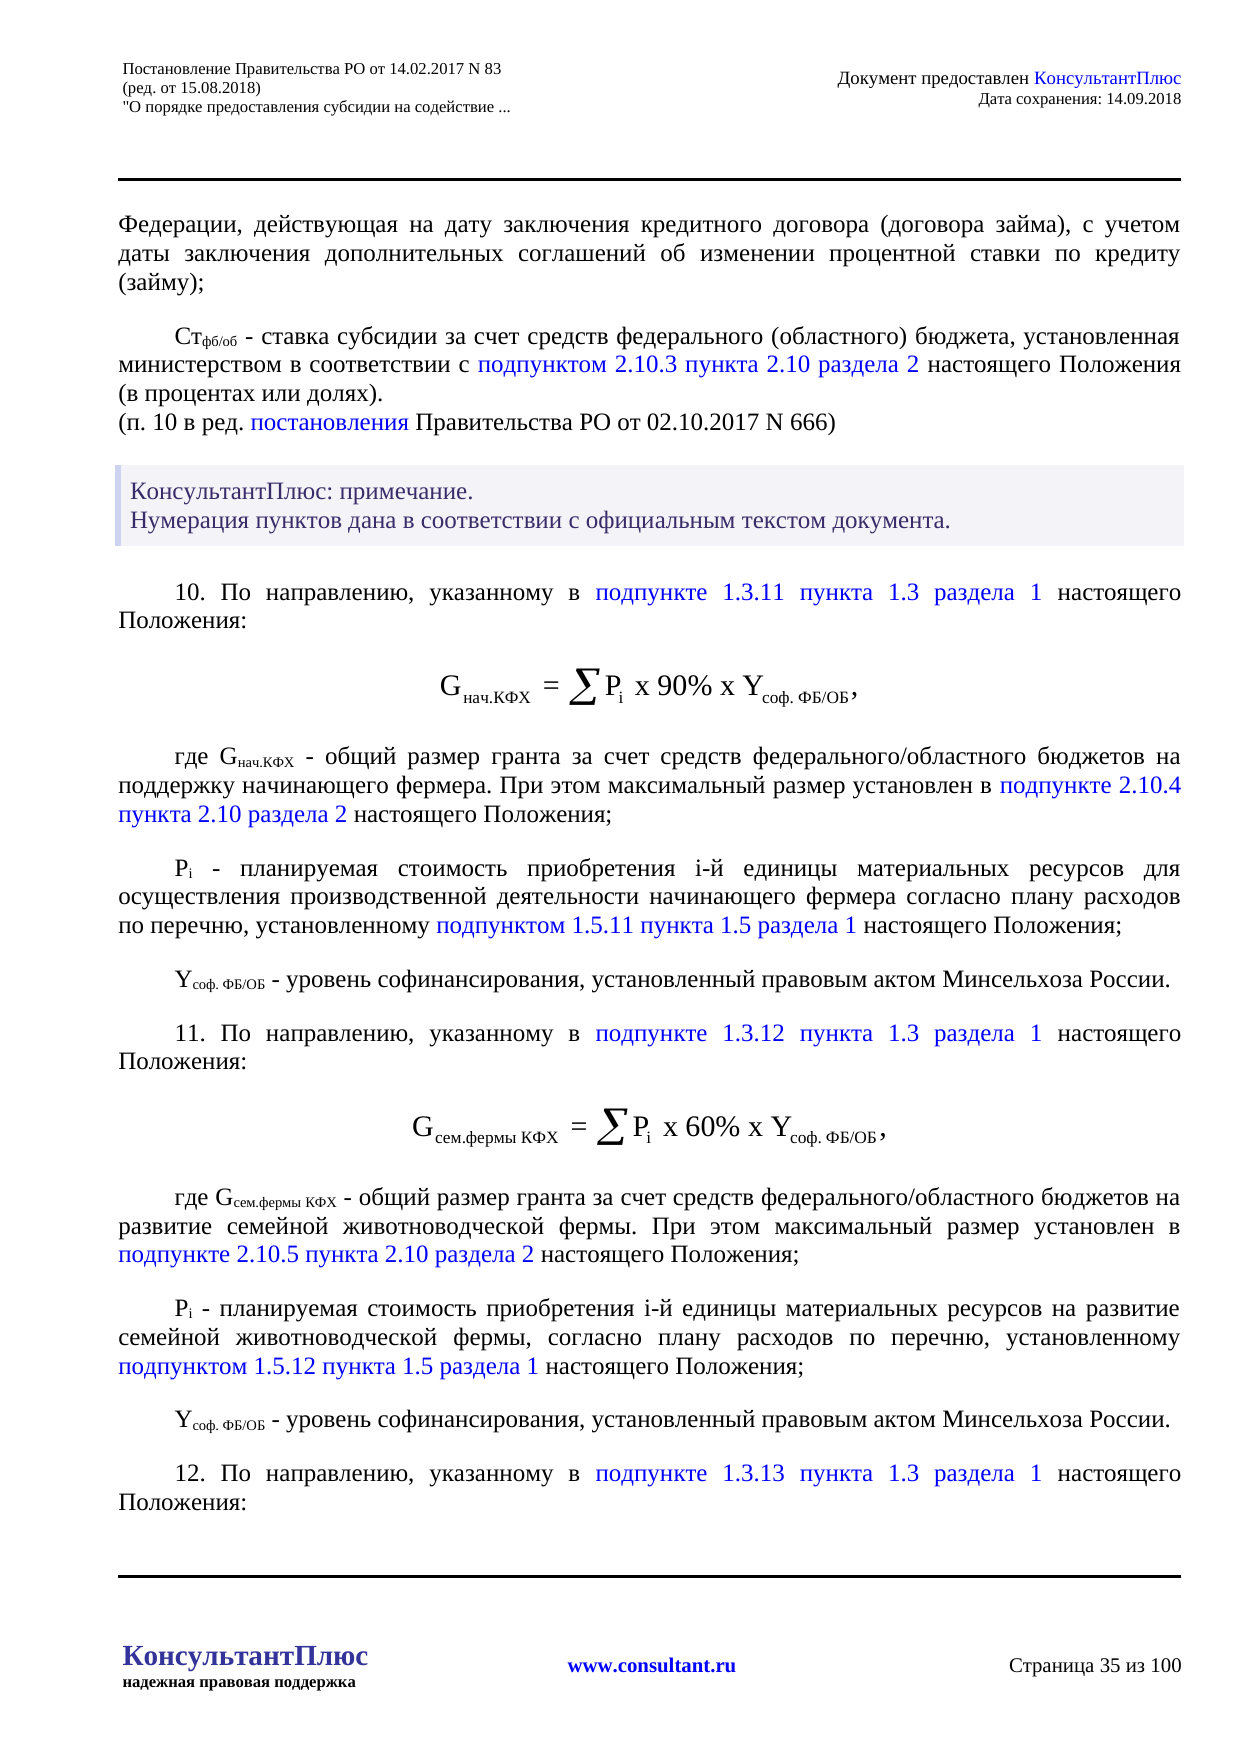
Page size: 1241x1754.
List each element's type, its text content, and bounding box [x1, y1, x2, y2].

text Yсоф. ФБ/ОБ - уровень софинансирования, установленный правовым актом Минсельхоза России. [118, 1404, 1181, 1433]
text 12. По направлению, указанному в подпункте 1.3.13 пункта 1.3 раздела 1 настоящего Положения: [118, 1458, 1181, 1516]
text где Gсем.фермы КФХ - общий размер гранта за счет средств федерального/областного бюджетов на развитие семейной животноводческой фермы. При этом максимальный размер установлен в подпункте 2.10.5 пункта 2.10 раздела 2 настоящего Положения; [118, 1182, 1181, 1268]
text Pi - планируемая стоимость приобретения i-й единицы материальных ресурсов на развитие семейной животноводческой фермы, согласно плану расходов по перечню, установленному подпунктом 1.5.12 пункта 1.5 раздела 1 настоящего Положения; [118, 1293, 1181, 1379]
text (п. 10 в ред. постановления Правительства РО от 02.10.2017 N 666) [118, 407, 1181, 436]
table_header КонсультантПлюс: примечание. Нумерация пунктов дана в соответствии с официальным текстом документа. [121, 465, 1178, 546]
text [118, 209, 1181, 296]
text Pi - планируемая стоимость приобретения i-й единицы материальных ресурсов для осуществления производственной деятельности начинающего фермера согласно плану расходов по перечню, установленному подпунктом 1.5.11 пункта 1.5 раздела 1 настоящего Положения; [118, 853, 1181, 939]
text где Gнач.КФХ - общий размер гранта за счет средств федерального/областного бюджетов на поддержку начинающего фермера. При этом максимальный размер установлен в подпункте 2.10.4 пункта 2.10 раздела 2 настоящего Положения; [118, 741, 1181, 828]
text 10. По направлению, указанному в подпункте 1.3.11 пункта 1.3 раздела 1 настоящего Положения: [118, 577, 1181, 634]
text 11. По направлению, указанному в подпункте 1.3.12 пункта 1.3 раздела 1 настоящего Положения: [118, 1018, 1181, 1075]
text Стфб/об - ставка субсидии за счет средств федерального (областного) бюджета, установленная министерством в соответствии с подпунктом 2.10.3 пункта 2.10 раздела 2 настоящего Положения (в процентах или долях). [118, 321, 1181, 407]
text Yсоф. ФБ/ОБ - уровень софинансирования, установленный правовым актом Минсельхоза России. [118, 964, 1181, 993]
